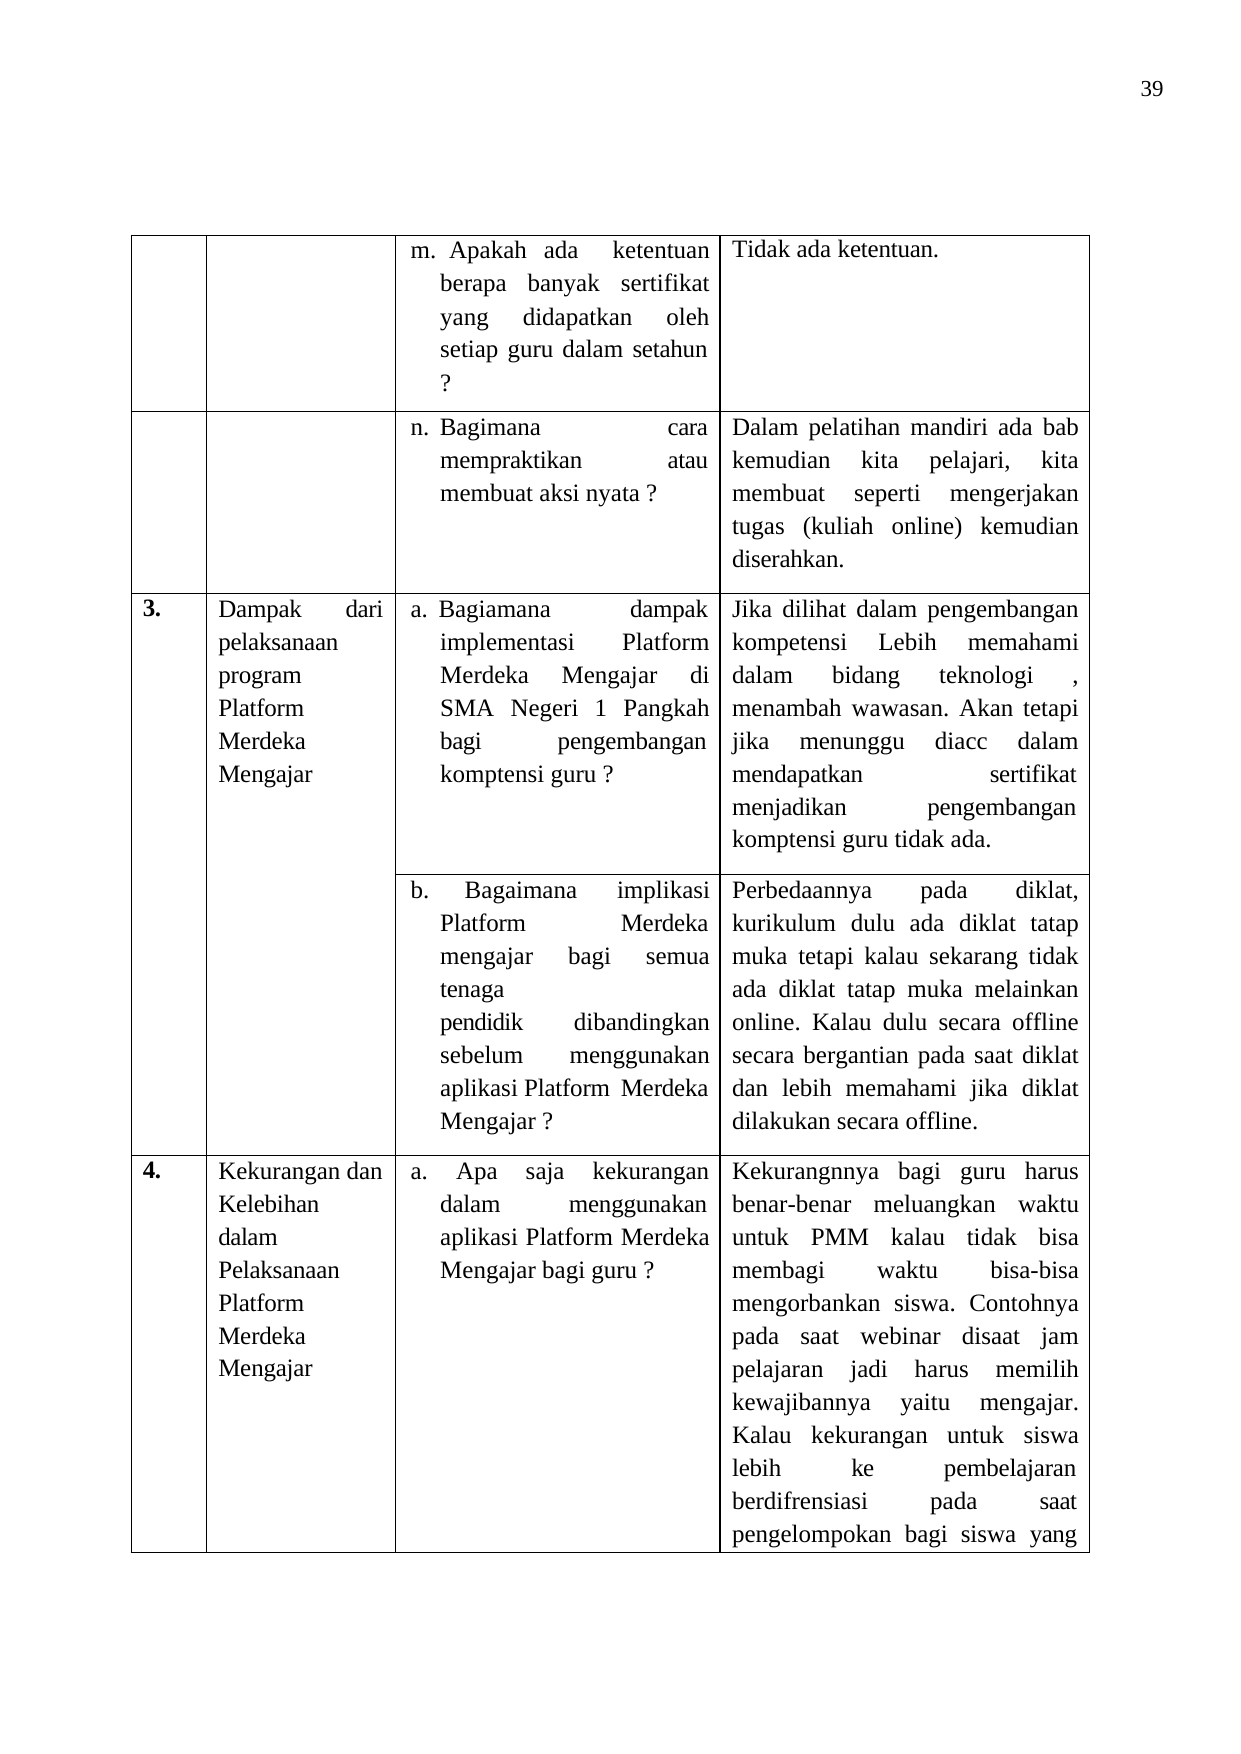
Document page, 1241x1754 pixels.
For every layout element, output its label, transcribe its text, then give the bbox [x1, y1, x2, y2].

table_header [207, 236, 395, 411]
table_header m. Apakah ada ketentuan berapa banyak sertifikat yang didapatkan oleh setiap guru dalam setahun ? [396, 236, 719, 411]
table_cell a. Apa saja kekurangan dalam menggunakan aplikasi Platform Merdeka Mengajar bagi guru ? [396, 1156, 719, 1552]
table_cell [207, 412, 395, 593]
table_cell Dalam pelatihan mandiri ada bab kemudian kita pelajari, kita membuat seperti mengerjakan tugas (kuliah online) kemudian diserahkan. [721, 412, 1089, 593]
table_cell b. Bagaimana implikasi Platform Merdeka mengajar bagi semua tenaga pendidik dibandingkan sebelum menggunakan aplikasi Platform Merdeka Mengajar ? [396, 875, 719, 1155]
table_cell a. Bagiamana dampak implementasi Platform Merdeka Mengajar di SMA Negeri 1 Pangkah bagi pengembangan komptensi guru ? [396, 594, 719, 874]
table_cell 3. [132, 594, 206, 1155]
table_cell Dampak dari pelaksanaan program Platform Merdeka Mengajar [207, 594, 395, 1155]
table_cell n. Bagimana cara mempraktikan atau membuat aksi nyata ? [396, 412, 719, 593]
table_cell Perbedaannya pada diklat, kurikulum dulu ada diklat tatap muka tetapi kalau sekarang tidak ada diklat tatap muka melainkan online. Kalau dulu secara offline secara bergantian pada saat diklat dan lebih memahami jika diklat dilakukan secara offline. [721, 875, 1089, 1155]
table_cell [132, 412, 206, 593]
table_cell 4. [132, 1156, 206, 1552]
table_cell Kekurangan dan Kelebihan dalam Pelaksanaan Platform Merdeka Mengajar [207, 1156, 395, 1552]
table_cell Jika dilihat dalam pengembangan kompetensi Lebih memahami dalam bidang teknologi , menambah wawasan. Akan tetapi jika menunggu diacc dalam mendapatkan sertifikat menjadikan pengembangan komptensi guru tidak ada. [721, 594, 1089, 874]
table_header Tidak ada ketentuan. [721, 236, 1089, 411]
table_header [132, 236, 206, 411]
table_cell Kekurangnnya bagi guru harus benar-benar meluangkan waktu untuk PMM kalau tidak bisa membagi waktu bisa-bisa mengorbankan siswa. Contohnya pada saat webinar disaat jam pelajaran jadi harus memilih kewajibannya yaitu mengajar. Kalau kekurangan untuk siswa lebih ke pembelajaran berdifrensiasi pada saat pengelompokan bagi siswa yang [721, 1156, 1089, 1552]
